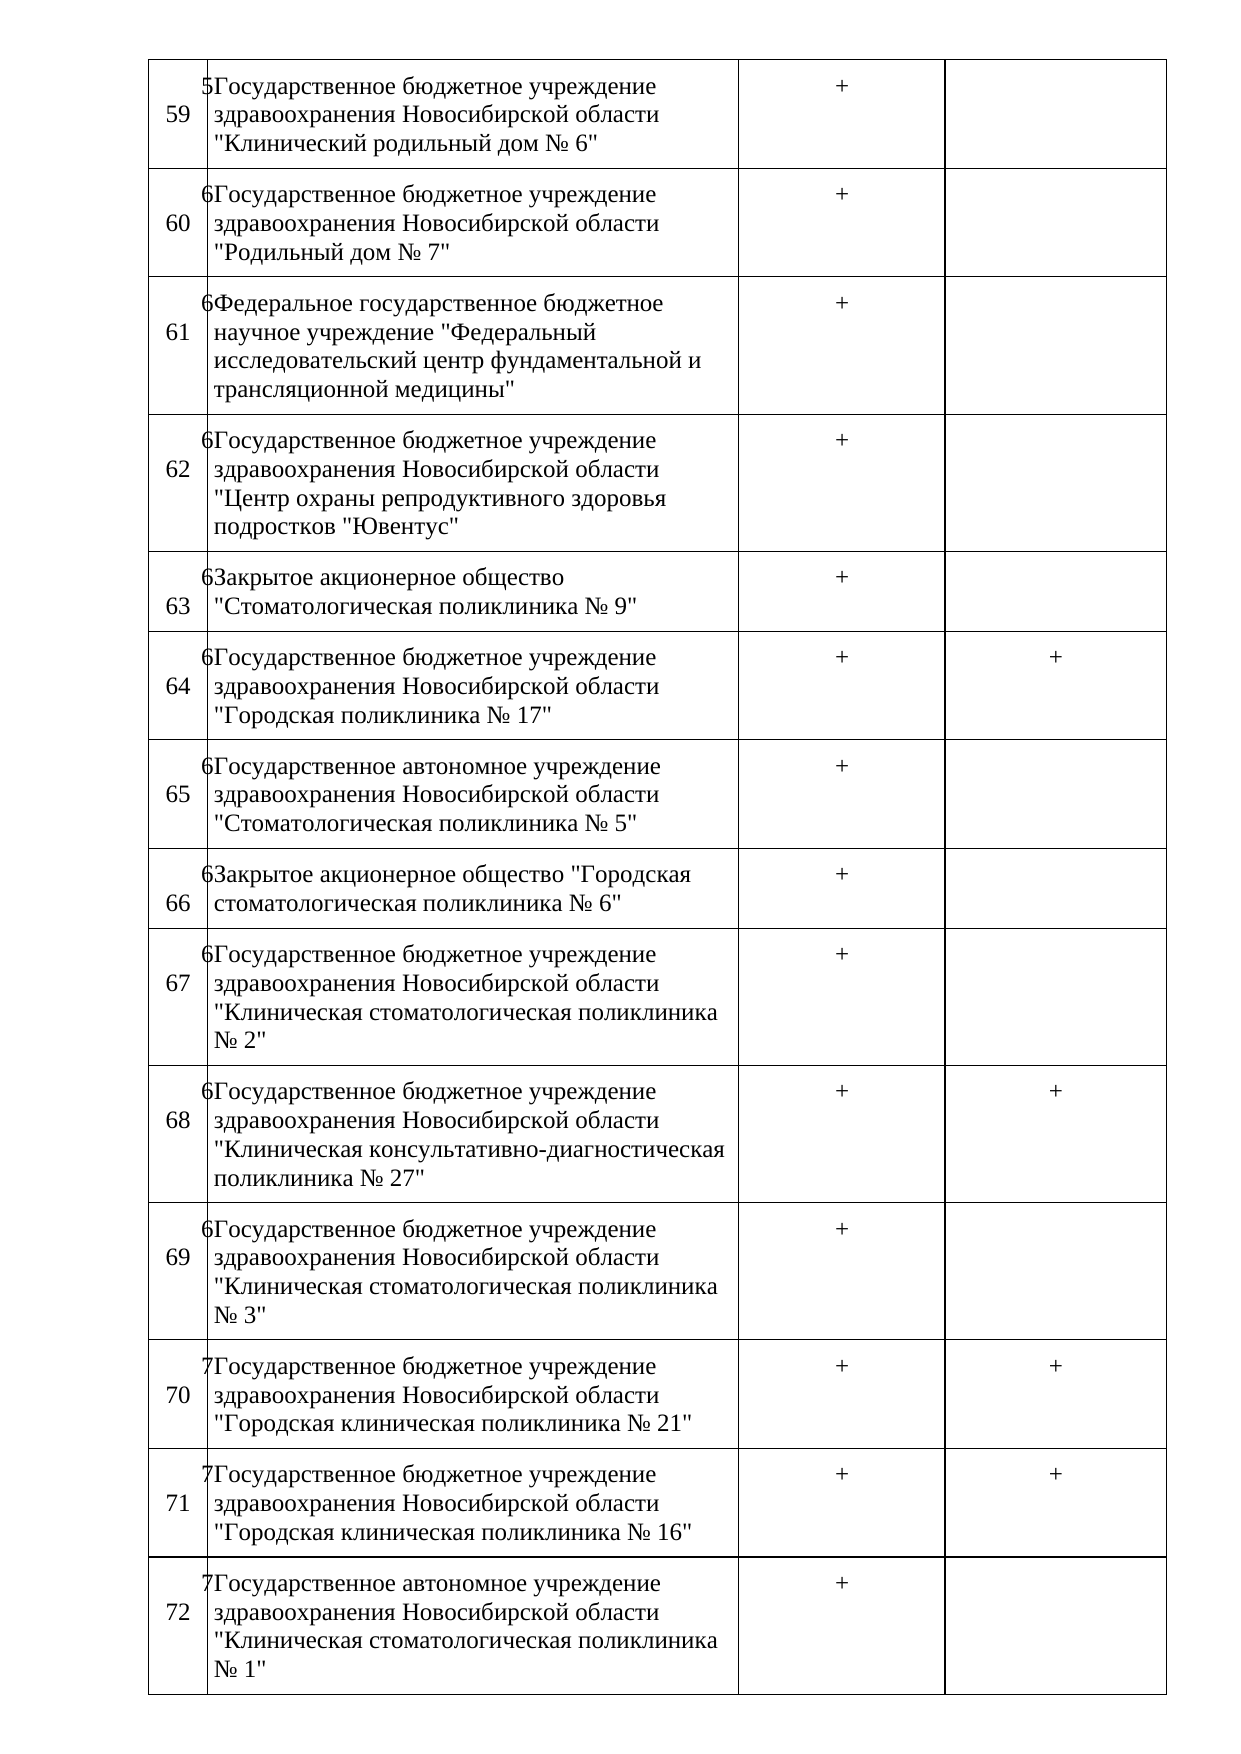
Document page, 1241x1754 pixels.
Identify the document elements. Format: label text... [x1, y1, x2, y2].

table_cell Государственное бюджетное учреждение здравоохранения Новосибирской области "Городская клиническая поликлиника № 21" [208, 1340, 738, 1448]
table_cell 666 [149, 849, 207, 927]
table_cell + [739, 60, 944, 168]
table_cell 660 [149, 169, 207, 276]
table_cell [946, 277, 1166, 413]
table_cell 770 [149, 1340, 207, 1448]
table_cell Государственное бюджетное учреждение здравоохранения Новосибирской области "Клиническая стоматологическая поликлиника № 2" [208, 929, 738, 1065]
table_cell Государственное бюджетное учреждение здравоохранения Новосибирской области "Городская поликлиника № 17" [208, 632, 738, 739]
table_cell Государственное бюджетное учреждение здравоохранения Новосибирской области "Родильный дом № 7" [208, 169, 738, 276]
table_cell 667 [149, 929, 207, 1065]
table_cell Государственное бюджетное учреждение здравоохранения Новосибирской области "Клинический родильный дом № 6" [208, 60, 738, 168]
table_cell Государственное бюджетное учреждение здравоохранения Новосибирской области "Клиническая консультативно-диагностическая поликлиника № 27" [208, 1066, 738, 1202]
table_cell 664 [149, 632, 207, 739]
table_cell [946, 169, 1166, 276]
table_cell Государственное бюджетное учреждение здравоохранения Новосибирской области "Центр охраны репродуктивного здоровья подростков "Ювентус" [208, 415, 738, 551]
table_cell Федеральное государственное бюджетное научное учреждение "Федеральный исследовательский центр фундаментальной и трансляционной медицины" [208, 277, 738, 413]
table_cell + [739, 1558, 944, 1694]
table_cell + [946, 632, 1166, 739]
table_cell + [739, 1449, 944, 1556]
table_cell + [739, 277, 944, 413]
table_cell + [739, 552, 944, 631]
table_cell [946, 849, 1166, 927]
table_cell [946, 1558, 1166, 1694]
table_cell 772 [149, 1558, 207, 1694]
table_cell [946, 552, 1166, 631]
table_cell + [946, 1066, 1166, 1202]
table_cell + [739, 849, 944, 927]
table_cell 661 [149, 277, 207, 413]
table_cell 663 [149, 552, 207, 631]
table_cell Государственное бюджетное учреждение здравоохранения Новосибирской области "Городская клиническая поликлиника № 16" [208, 1449, 738, 1556]
table_cell Закрытое акционерное общество "Стоматологическая поликлиника № 9" [208, 552, 738, 631]
table_cell [946, 740, 1166, 848]
table_cell + [739, 929, 944, 1065]
table_cell + [739, 1203, 944, 1339]
table_cell + [739, 169, 944, 276]
table_cell 665 [149, 740, 207, 848]
table_cell [946, 1203, 1166, 1339]
table_cell 559 [149, 60, 207, 168]
table_cell Закрытое акционерное общество "Городская стоматологическая поликлиника № 6" [208, 849, 738, 927]
table_cell + [739, 740, 944, 848]
table_cell + [739, 632, 944, 739]
table_cell [946, 60, 1166, 168]
table_cell [946, 415, 1166, 551]
table_cell + [739, 415, 944, 551]
table_cell 662 [149, 415, 207, 551]
table_cell + [946, 1449, 1166, 1556]
table_cell Государственное автономное учреждение здравоохранения Новосибирской области "Стоматологическая поликлиника № 5" [208, 740, 738, 848]
table_cell Государственное бюджетное учреждение здравоохранения Новосибирской области "Клиническая стоматологическая поликлиника № 3" [208, 1203, 738, 1339]
table_cell + [739, 1066, 944, 1202]
table_cell 669 [149, 1203, 207, 1339]
table_cell 771 [149, 1449, 207, 1556]
table_cell [946, 929, 1166, 1065]
table_cell + [739, 1340, 944, 1448]
table_cell + [946, 1340, 1166, 1448]
table_cell Государственное автономное учреждение здравоохранения Новосибирской области "Клиническая стоматологическая поликлиника № 1" [208, 1558, 738, 1694]
table_cell 668 [149, 1066, 207, 1202]
